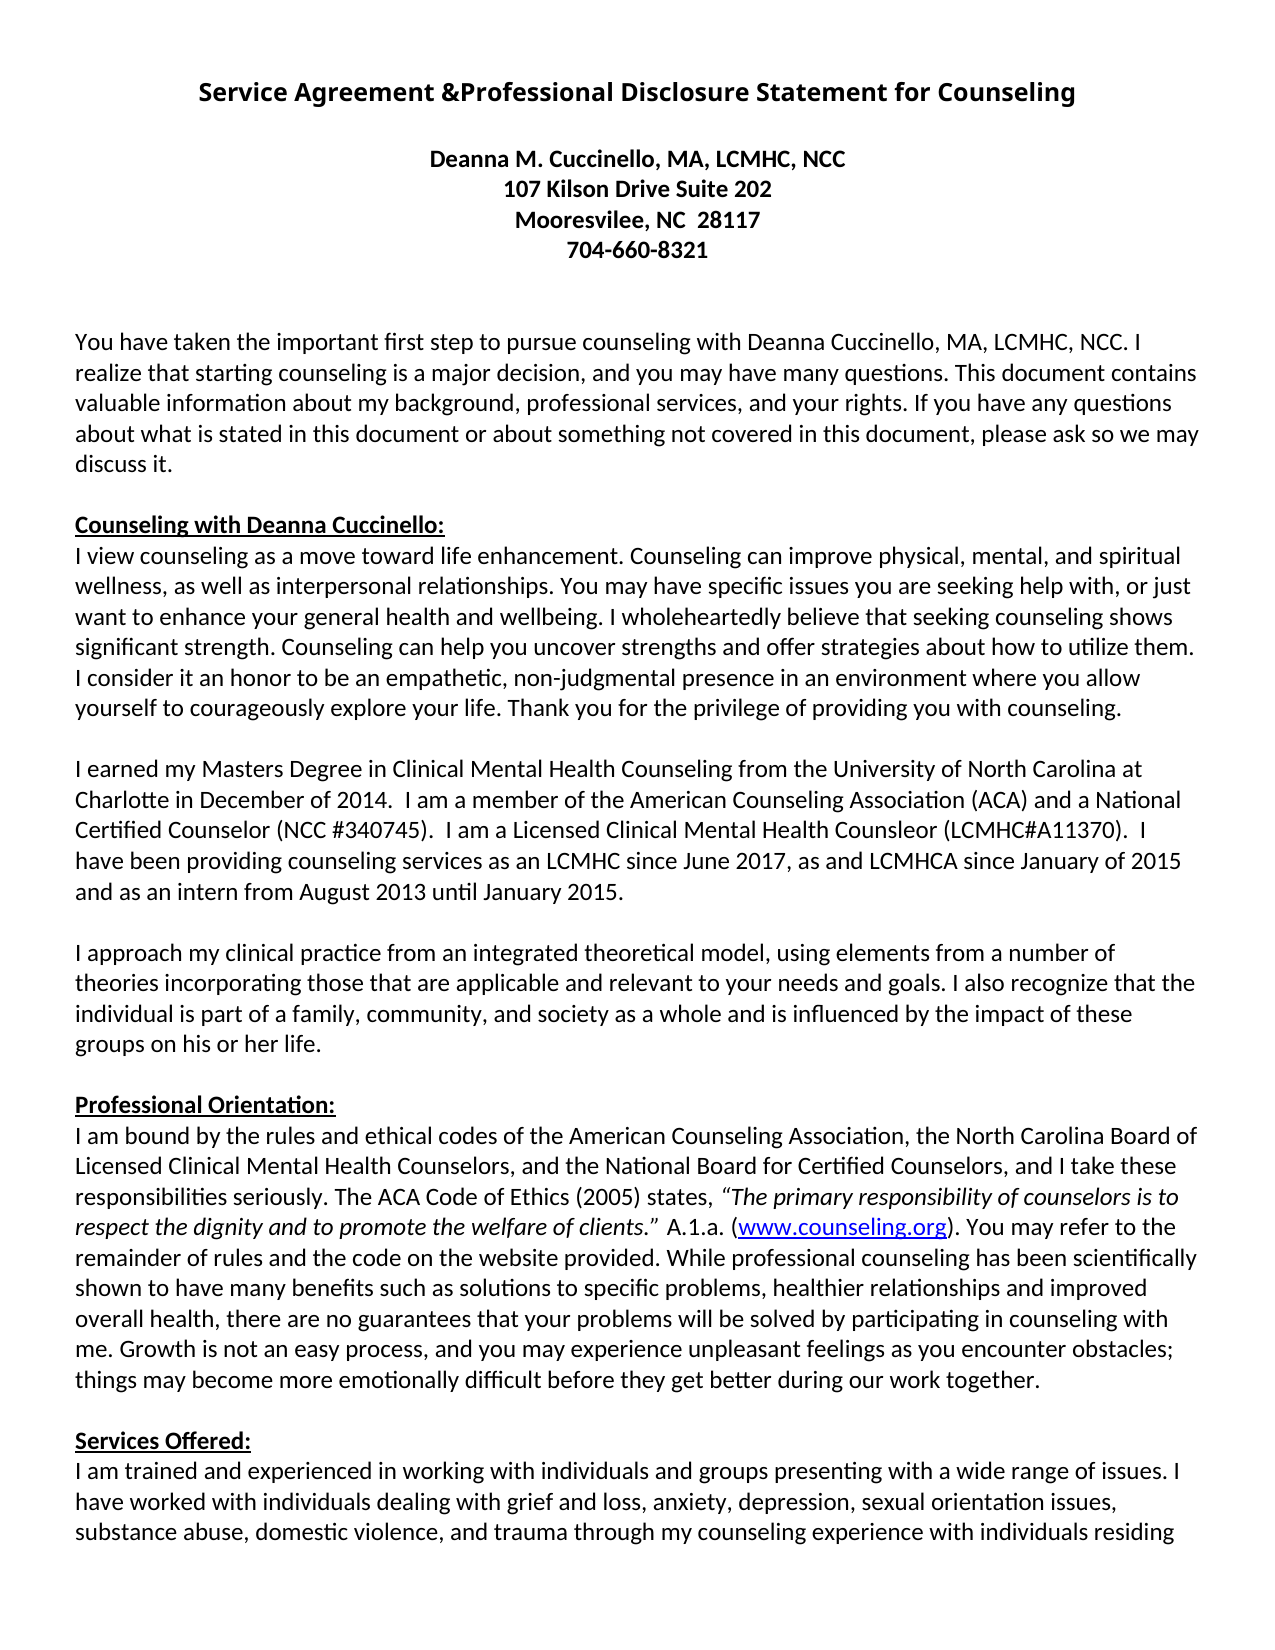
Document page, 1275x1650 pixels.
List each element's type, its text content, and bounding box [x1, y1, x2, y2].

text I am bound by the rules and ethical codes of the American Counseling Association, the North Carolina Board of Licensed Clinical Mental Health Counselors, and the National Board for Certified Counselors, and I take these responsibilities seriously. The ACA Code of Ethics (2005) states, “The primary responsibility of counselors is to respect the dignity and to promote the welfare of clients.” A.1.a. (www.counseling.org). You may refer to the remainder of rules and the code on the website provided. While professional counseling has been scientifically shown to have many benefits such as solutions to specific problems, healthier relationships and improved overall health, there are no guarantees that your problems will be solved by participating in counseling with me. Growth is not an easy process, and you may experience unpleasant feelings as you encounter obstacles; things may become more emotionally difficult before they get better during our work together. [75, 1120, 1200, 1394]
text You have taken the important first step to pursue counseling with Deanna Cuccinello, MA, LCMHC, NCC. I realize that starting counseling is a major decision, and you may have many questions. This document contains valuable information about my background, professional services, and your rights. If you have any questions about what is stated in this document or about something not covered in this document, please ask so we may discuss it. [75, 326, 1200, 479]
text Service Agreement &Professional Disclosure Statement for Counseling [75, 75, 1200, 109]
text 107 Kilson Drive Suite 202 [75, 174, 1200, 204]
text Professional Orientation: [75, 1089, 1200, 1120]
text I earned my Masters Degree in Clinical Mental Health Counseling from the University of North Carolina at Charlotte in December of 2014. I am a member of the American Counseling Association (ACA) and a National Certified Counselor (NCC #340745). I am a Licensed Clinical Mental Health Counsleor (LCMHC#A11370). I have been providing counseling services as an LCMHC since June 2017, as and LCMHCA since January of 2015 and as an intern from August 2013 until January 2015. [75, 753, 1200, 906]
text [75, 1456, 1200, 1547]
text I approach my clinical practice from an integrated theoretical model, using elements from a number of theories incorporating those that are applicable and relevant to your needs and goals. I also recognize that the individual is part of a family, community, and society as a whole and is influenced by the impact of these groups on his or her life. [75, 937, 1200, 1059]
text Mooresvilee, NC 28117 [75, 204, 1200, 235]
text Deanna M. Cuccinello, MA, LCMHC, NCC [75, 143, 1200, 174]
text Counseling with Deanna Cuccinello: [75, 509, 1200, 540]
text I view counseling as a move toward life enhancement. Counseling can improve physical, mental, and spiritual wellness, as well as interpersonal relationships. You may have specific issues you are seeking help with, or just want to enhance your general health and wellbeing. I wholeheartedly believe that seeking counseling shows significant strength. Counseling can help you uncover strengths and offer strategies about how to utilize them. I consider it an honor to be an empathetic, non-judgmental presence in an environment where you allow yourself to courageously explore your life. Thank you for the privilege of providing you with counseling. [75, 540, 1200, 723]
text Services Offered: [75, 1425, 1200, 1456]
text 704-660-8321 [75, 235, 1200, 265]
